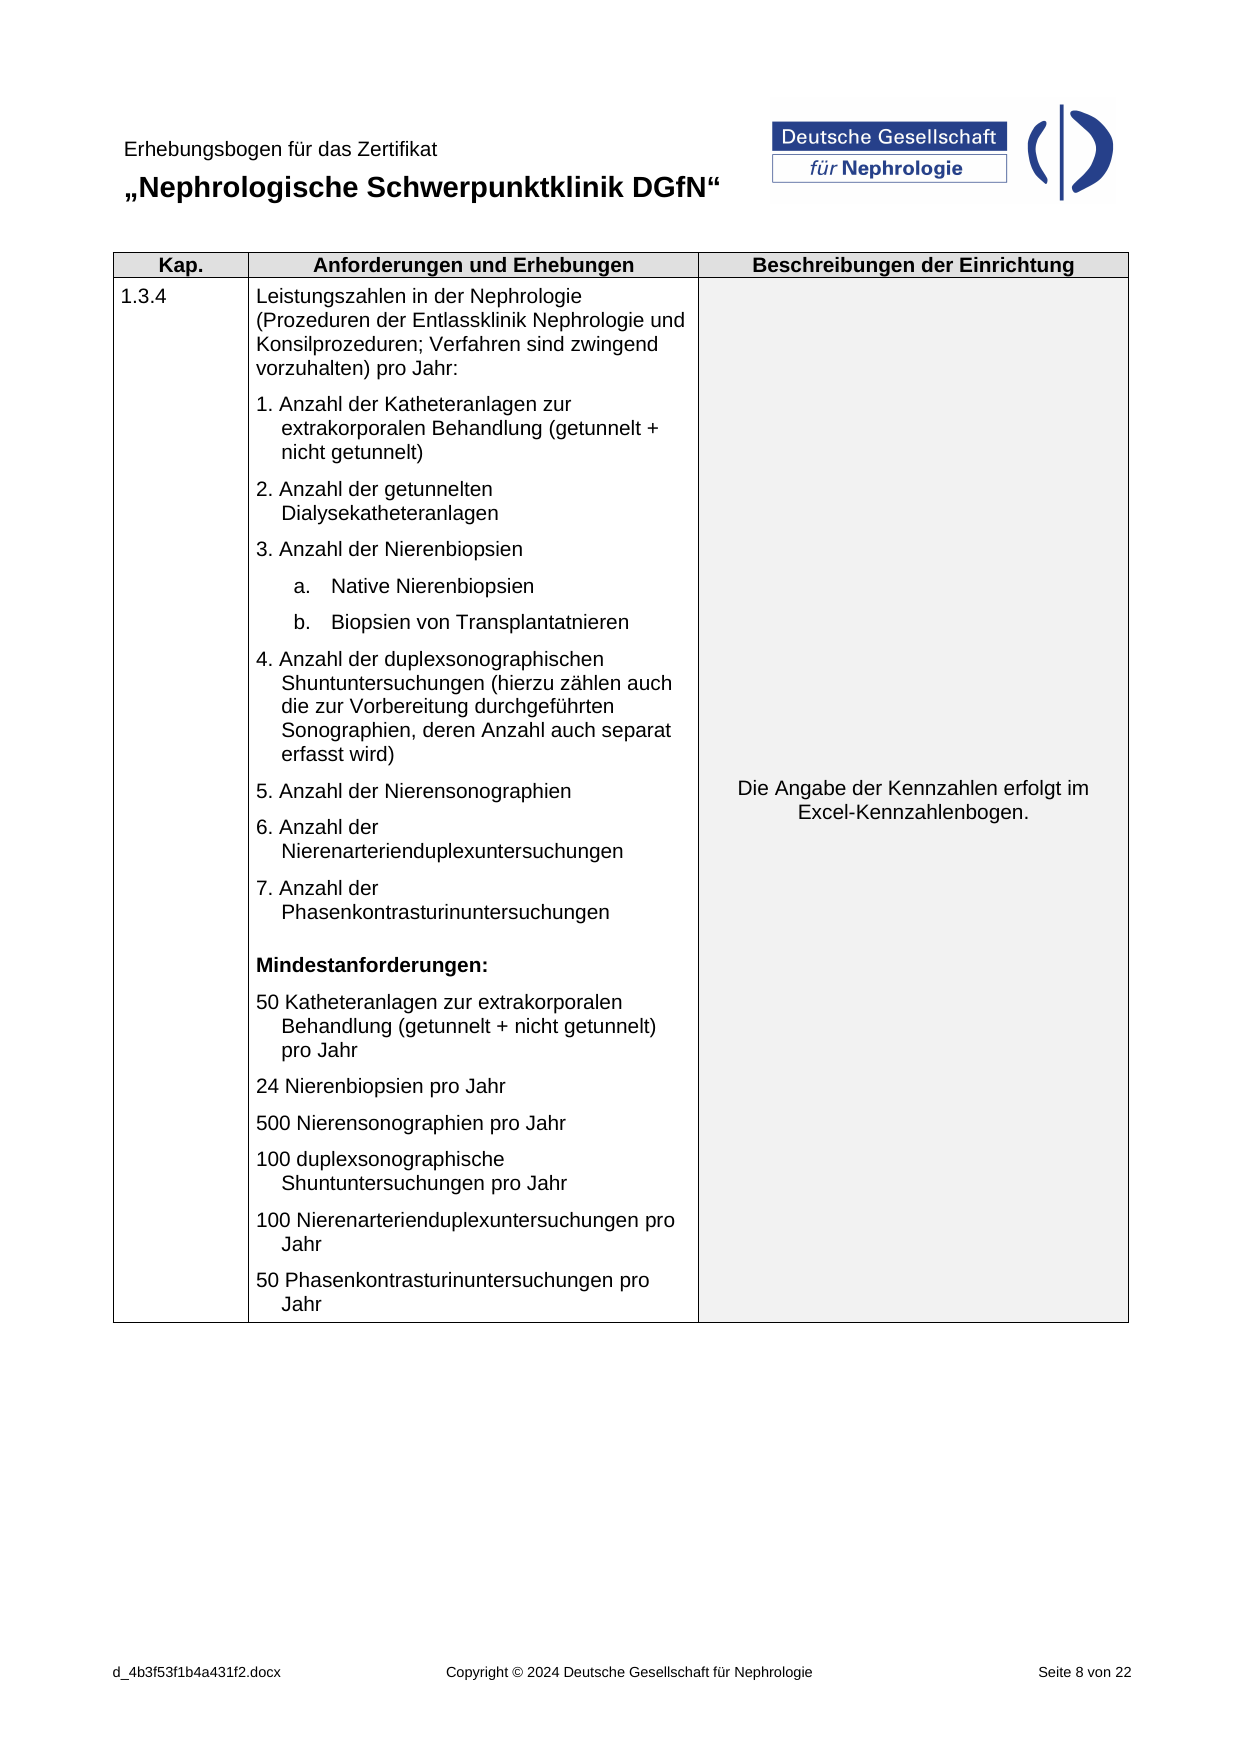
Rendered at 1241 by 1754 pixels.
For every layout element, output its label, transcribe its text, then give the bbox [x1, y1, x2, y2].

picture [769, 97, 1117, 204]
table_cell Die Angabe der Kennzahlen erfolgt im Excel-Kennzahlenbogen. [699, 278, 1128, 1322]
table_cell 1.3.4 [114, 278, 248, 1322]
table_header Kap. [114, 253, 248, 277]
table_header Beschreibungen der Einrichtung [699, 253, 1128, 277]
table_cell Leistungszahlen in der Nephrologie (Prozeduren der Entlassklinik Nephrologie und Konsilprozeduren; Verfahren sind zwingend vorzuhalten) pro Jahr: 1. Anzahl der Katheteranlagen zur extrakorporalen Behandlung (getunnelt + nicht getunnelt) 2. Anzahl der getunnelten Dialysekatheteranlagen 3. Anzahl der Nierenbiopsien Native Nierenbiopsien Biopsien von Transplantatnieren 4. Anzahl der duplexsonographischen Shuntuntersuchungen (hierzu zählen auch die zur Vorbereitung durchgeführten Sonographien, deren Anzahl auch separat erfasst wird) 5. Anzahl der Nierensonographien 6. Anzahl der Nierenarterienduplexuntersuchungen 7. Anzahl der Phasenkontrasturinuntersuchungen Mindestanforderungen: 50 Katheteranlagen zur extrakorporalen Behandlung (getunnelt + nicht getunnelt) pro Jahr 24 Nierenbiopsien pro Jahr 500 Nierensonographien pro Jahr 100 duplexsonographische Shuntuntersuchungen pro Jahr 100 Nierenarterienduplexuntersuchungen pro Jahr 50 Phasenkontrasturinuntersuchungen pro Jahr [249, 278, 698, 1322]
table_header Anforderungen und Erhebungen [249, 253, 698, 277]
